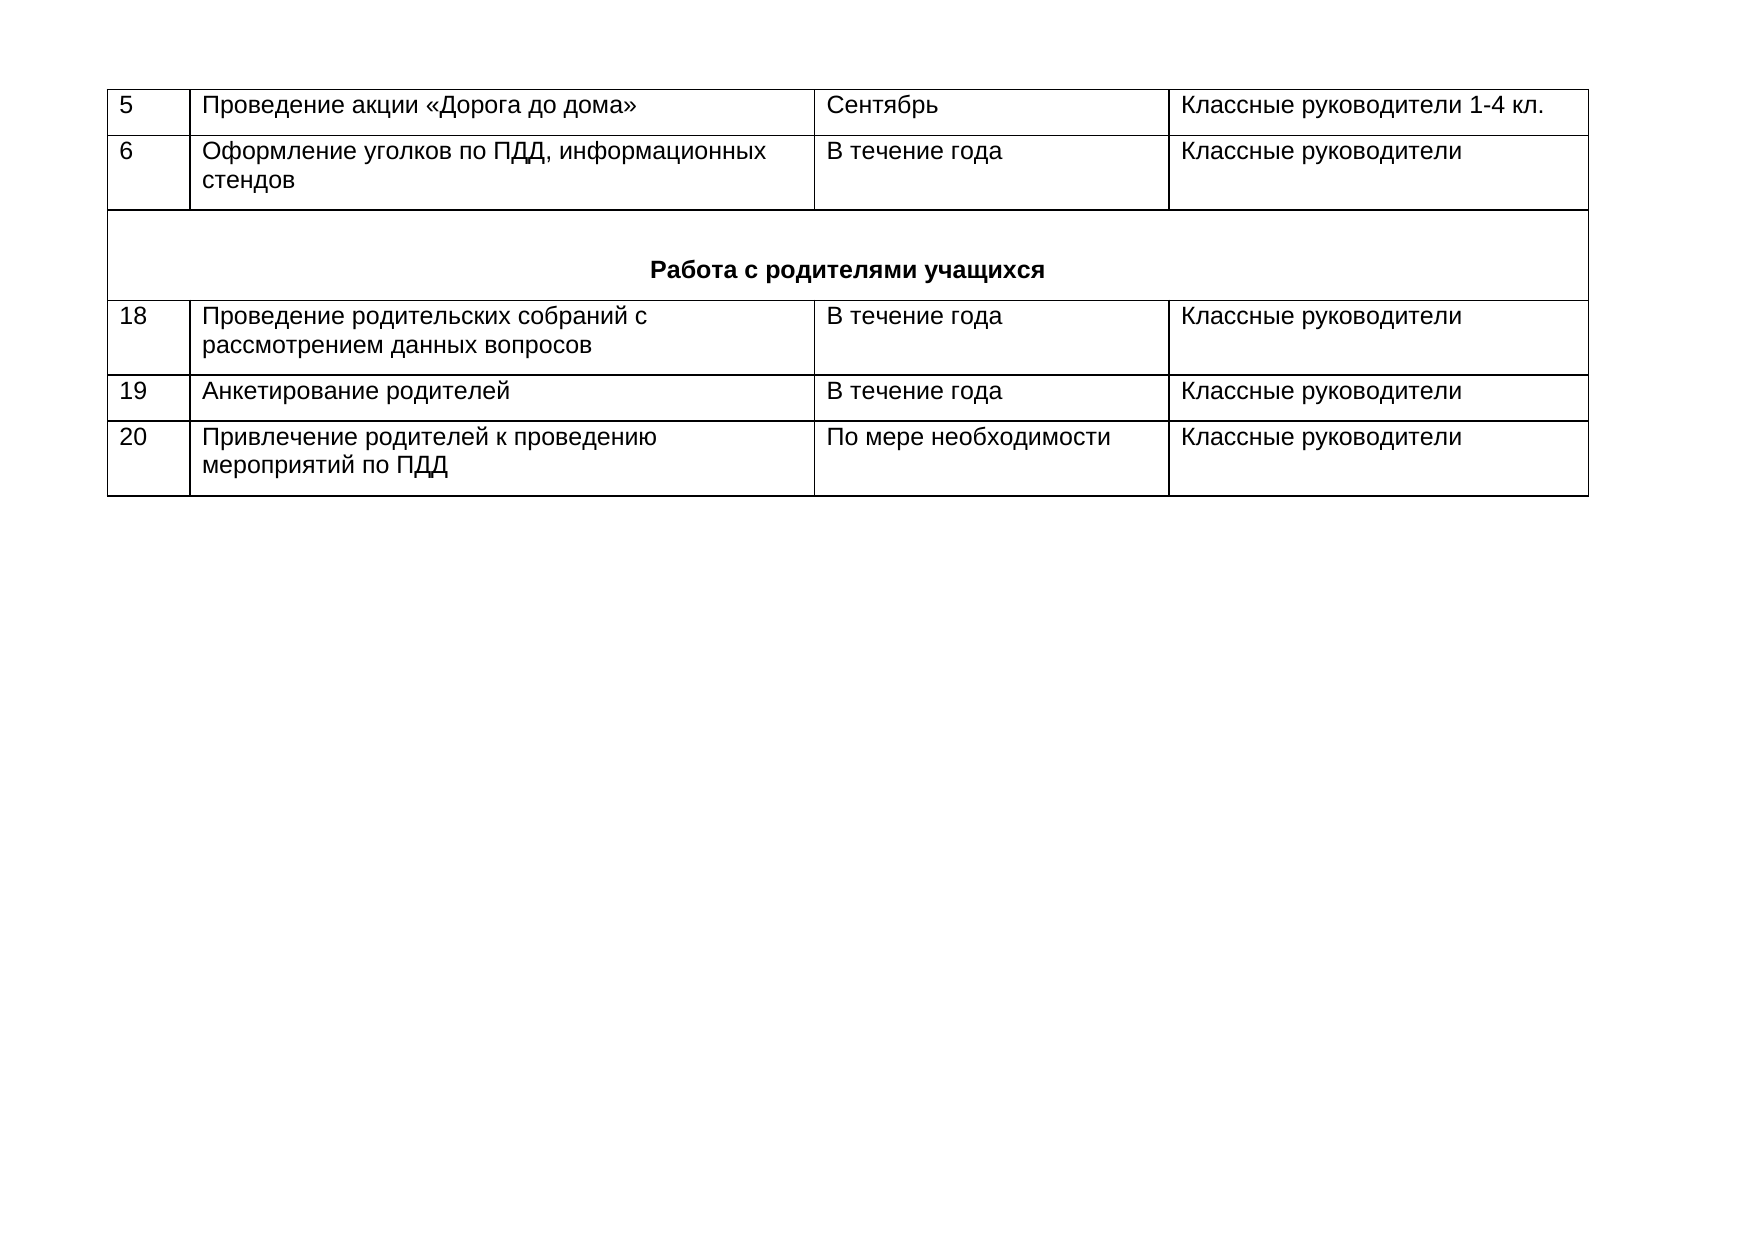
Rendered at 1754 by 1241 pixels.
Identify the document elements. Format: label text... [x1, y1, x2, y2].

table_cell Проведение родительских собраний с рассмотрением данных вопросов [191, 301, 814, 374]
table_cell Классные руководители [1170, 422, 1588, 495]
table_cell В течение года [815, 301, 1168, 374]
table_cell Проведение акции «Дорога до дома» [191, 90, 814, 134]
table_cell Работа с родителями учащихся [108, 211, 1588, 299]
table_cell Классные руководители [1170, 136, 1588, 209]
table_cell По мере необходимости [815, 422, 1168, 495]
table_cell 19 [108, 376, 189, 420]
table_cell Анкетирование родителей [191, 376, 814, 420]
table_cell Сентябрь [815, 90, 1168, 134]
table_cell Классные руководители [1170, 301, 1588, 374]
table_cell 20 [108, 422, 189, 495]
table_cell 6 [108, 136, 189, 209]
table_cell Привлечение родителей к проведению мероприятий по ПДД [191, 422, 814, 495]
table_cell Классные руководители [1170, 376, 1588, 420]
table_cell 5 [108, 90, 189, 134]
table_cell В течение года [815, 136, 1168, 209]
table_cell Классные руководители 1-4 кл. [1170, 90, 1588, 134]
table_cell Оформление уголков по ПДД, информационных стендов [191, 136, 814, 209]
table_cell 18 [108, 301, 189, 374]
table_cell В течение года [815, 376, 1168, 420]
